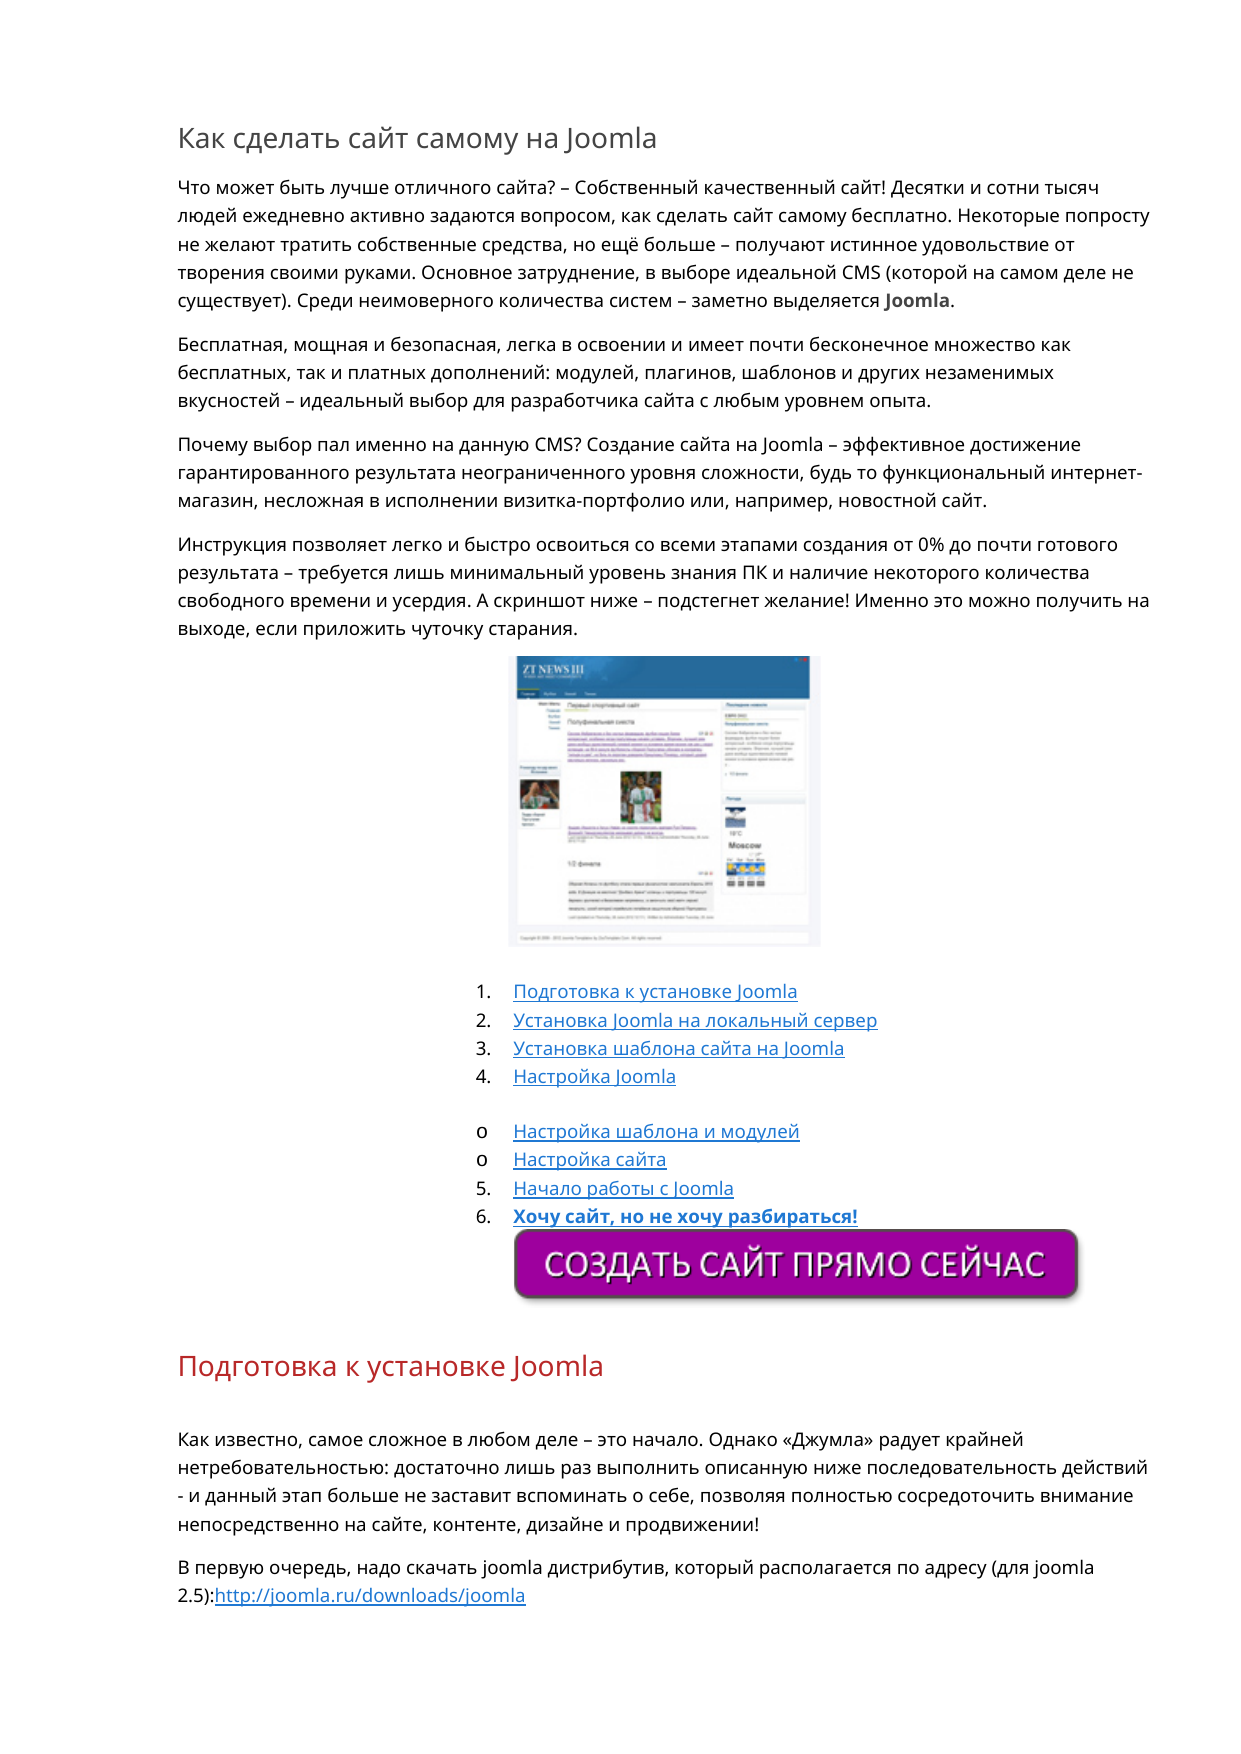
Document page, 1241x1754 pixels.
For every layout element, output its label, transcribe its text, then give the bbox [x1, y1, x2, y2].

list Настройка шаблона и модулей [476, 1117, 1152, 1145]
picture [508, 656, 821, 947]
text В первую очередь, надо скачать joomla дистрибутив, который располагается по адресу (для joomla 2.5):http://joomla.ru/downloads/joomla [177, 1552, 1152, 1608]
text Как сделать сайт самому на Joomla [177, 118, 1152, 156]
list Начало работы с Joomla [476, 1173, 1152, 1201]
list Установка Joomla на локальный сервер [476, 1004, 1152, 1032]
text Почему выбор пал именно на данную CMS? Создание сайта на Joomla – эффективное достижение гарантированного результата неограниченного уровня сложности, будь то функциональный интернет-магазин, несложная в исполнении визитка-портфолио или, например, новостной сайт. [177, 428, 1152, 513]
text Бесплатная, мощная и безопасная, легка в освоении и имеет почти бесконечное множество как бесплатных, так и платных дополнений: модулей, плагинов, шаблонов и других незаменимых вкусностей – идеальный выбор для разработчика сайта с любым уровнем опыта. [177, 328, 1152, 413]
picture [513, 1229, 1085, 1308]
text Подготовка к установке Joomla [177, 1347, 1152, 1385]
list Настройка сайта [476, 1145, 1152, 1173]
text Инструкция позволяет легко и быстро освоиться со всеми этапами создания от 0% до почти готового результата – требуется лишь минимальный уровень знания ПК и наличие некоторого количества свободного времени и усердия. А скриншот ниже – подстегнет желание! Именно это можно получить на выходе, если приложить чуточку старания. [177, 528, 1152, 641]
list Настройка Joomla [476, 1061, 1152, 1117]
list Установка шаблона сайта на Joomla [476, 1032, 1152, 1061]
list Подготовка к установке Joomla [476, 976, 1152, 1004]
text Что может быть лучше отличного сайта? – Собственный качественный сайт! Десятки и сотни тысяч людей ежедневно активно задаются вопросом, как сделать сайт самому бесплатно. Некоторые попросту не желают тратить собственные средства, но ещё больше – получают истинное удовольствие от творения своими руками. Основное затруднение, в выборе идеальной CMS (которой на самом деле не существует). Среди неимоверного количества систем – заметно выделяется Joomla. [177, 172, 1152, 313]
text Как известно, самое сложное в любом деле – это начало. Однако «Джумла» радует крайней нетребовательностью: достаточно лишь раз выполнить описанную ниже последовательность действий - и данный этап больше не заставит вспоминать о себе, позволяя полностью сосредоточить внимание непосредственно на сайте, контенте, дизайне и продвижении! [177, 1424, 1152, 1536]
